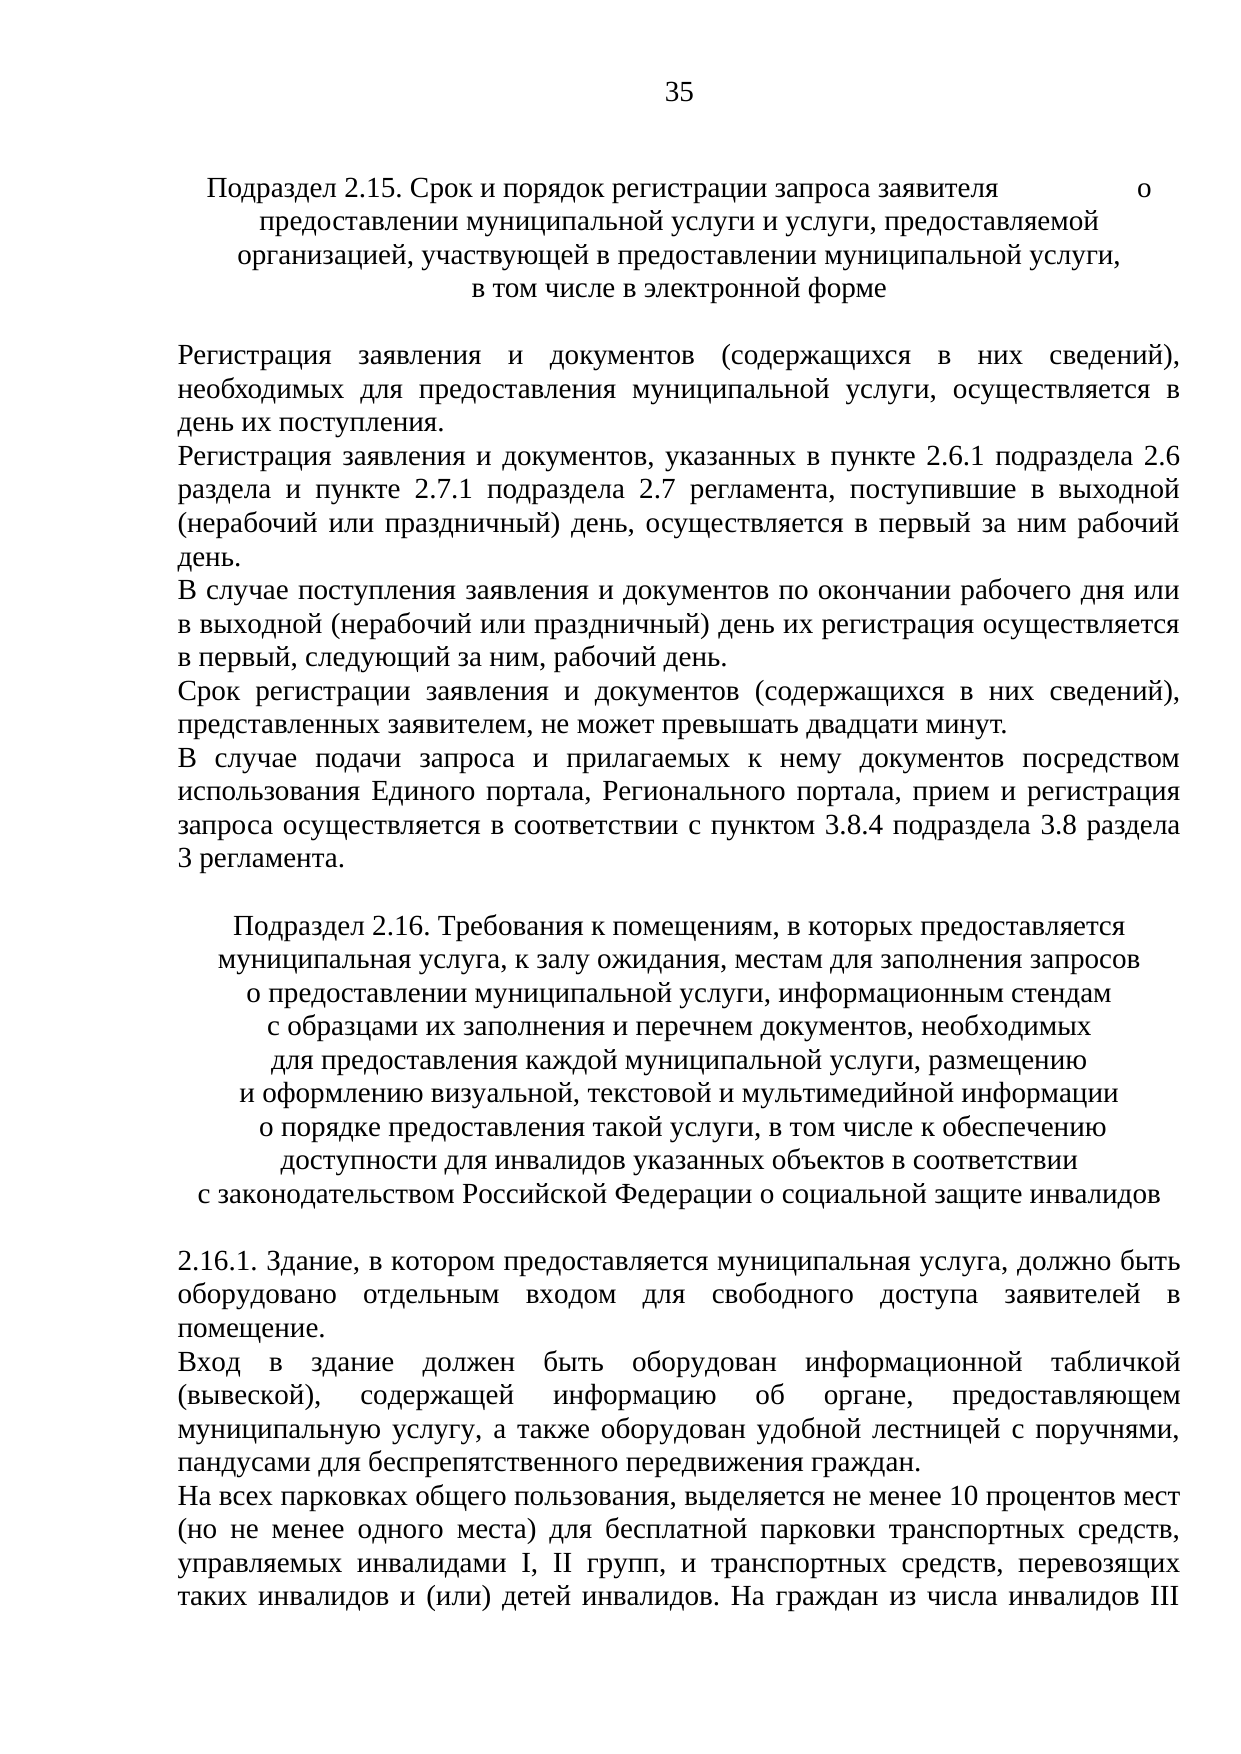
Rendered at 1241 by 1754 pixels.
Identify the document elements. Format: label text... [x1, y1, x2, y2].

text Регистрация заявления и документов, указанных в пункте 2.6.1 подраздела 2.6 раздела и пункте 2.7.1 подраздела 2.7 регламента, поступившие в выходной (нерабочий или праздничный) день, осуществляется в первый за ним рабочий день. [177, 438, 1181, 572]
text Срок регистрации заявления и документов (содержащихся в них сведений), представленных заявителем, не может превышать двадцати минут. [177, 673, 1181, 740]
text Вход в здание должен быть оборудован информационной табличкой (вывеской), содержащей информацию об органе, предоставляющем муниципальную услугу, а также оборудован удобной лестницей с поручнями, пандусами для беспрепятственного передвижения граждан. [177, 1344, 1181, 1478]
text Подраздел 2.16. Требования к помещениям, в которых предоставляется [177, 908, 1181, 941]
text В случае поступления заявления и документов по окончании рабочего дня или в выходной (нерабочий или праздничный) день их регистрация осуществляется в первый, следующий за ним, рабочий день. [177, 572, 1181, 673]
text в том числе в электронной форме [177, 270, 1181, 304]
text с образцами их заполнения и перечнем документов, необходимых [177, 1008, 1181, 1042]
text Регистрация заявления и документов (содержащихся в них сведений), необходимых для предоставления муниципальной услуги, осуществляется в день их поступления. [177, 337, 1181, 438]
text и оформлению визуальной, текстовой и мультимедийной информации [177, 1075, 1181, 1109]
text для предоставления каждой муниципальной услуги, размещению [177, 1042, 1181, 1075]
text муниципальная услуга, к залу ожидания, местам для заполнения запросов [177, 941, 1181, 975]
text 2.16.1. Здание, в котором предоставляется муниципальная услуга, должно быть оборудовано отдельным входом для свободного доступа заявителей в помещение. [177, 1243, 1181, 1344]
text с законодательством Российской Федерации о социальной защите инвалидов [177, 1176, 1181, 1209]
text о предоставлении муниципальной услуги, информационным стендам [177, 975, 1181, 1008]
text о порядке предоставления такой услуги, в том числе к обеспечению [177, 1109, 1181, 1142]
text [177, 1478, 1181, 1612]
text Подраздел 2.15. Срок и порядок регистрации запроса заявителя о предоставлении муниципальной услуги и услуги, предоставляемой организацией, участвующей в предоставлении муниципальной услуги, [177, 170, 1181, 270]
text доступности для инвалидов указанных объектов в соответствии [177, 1142, 1181, 1176]
text В случае подачи запроса и прилагаемых к нему документов посредством использования Единого портала, Регионального портала, прием и регистрация запроса осуществляется в соответствии с пунктом 3.8.4 подраздела 3.8 раздела 3 регламента. [177, 740, 1181, 874]
